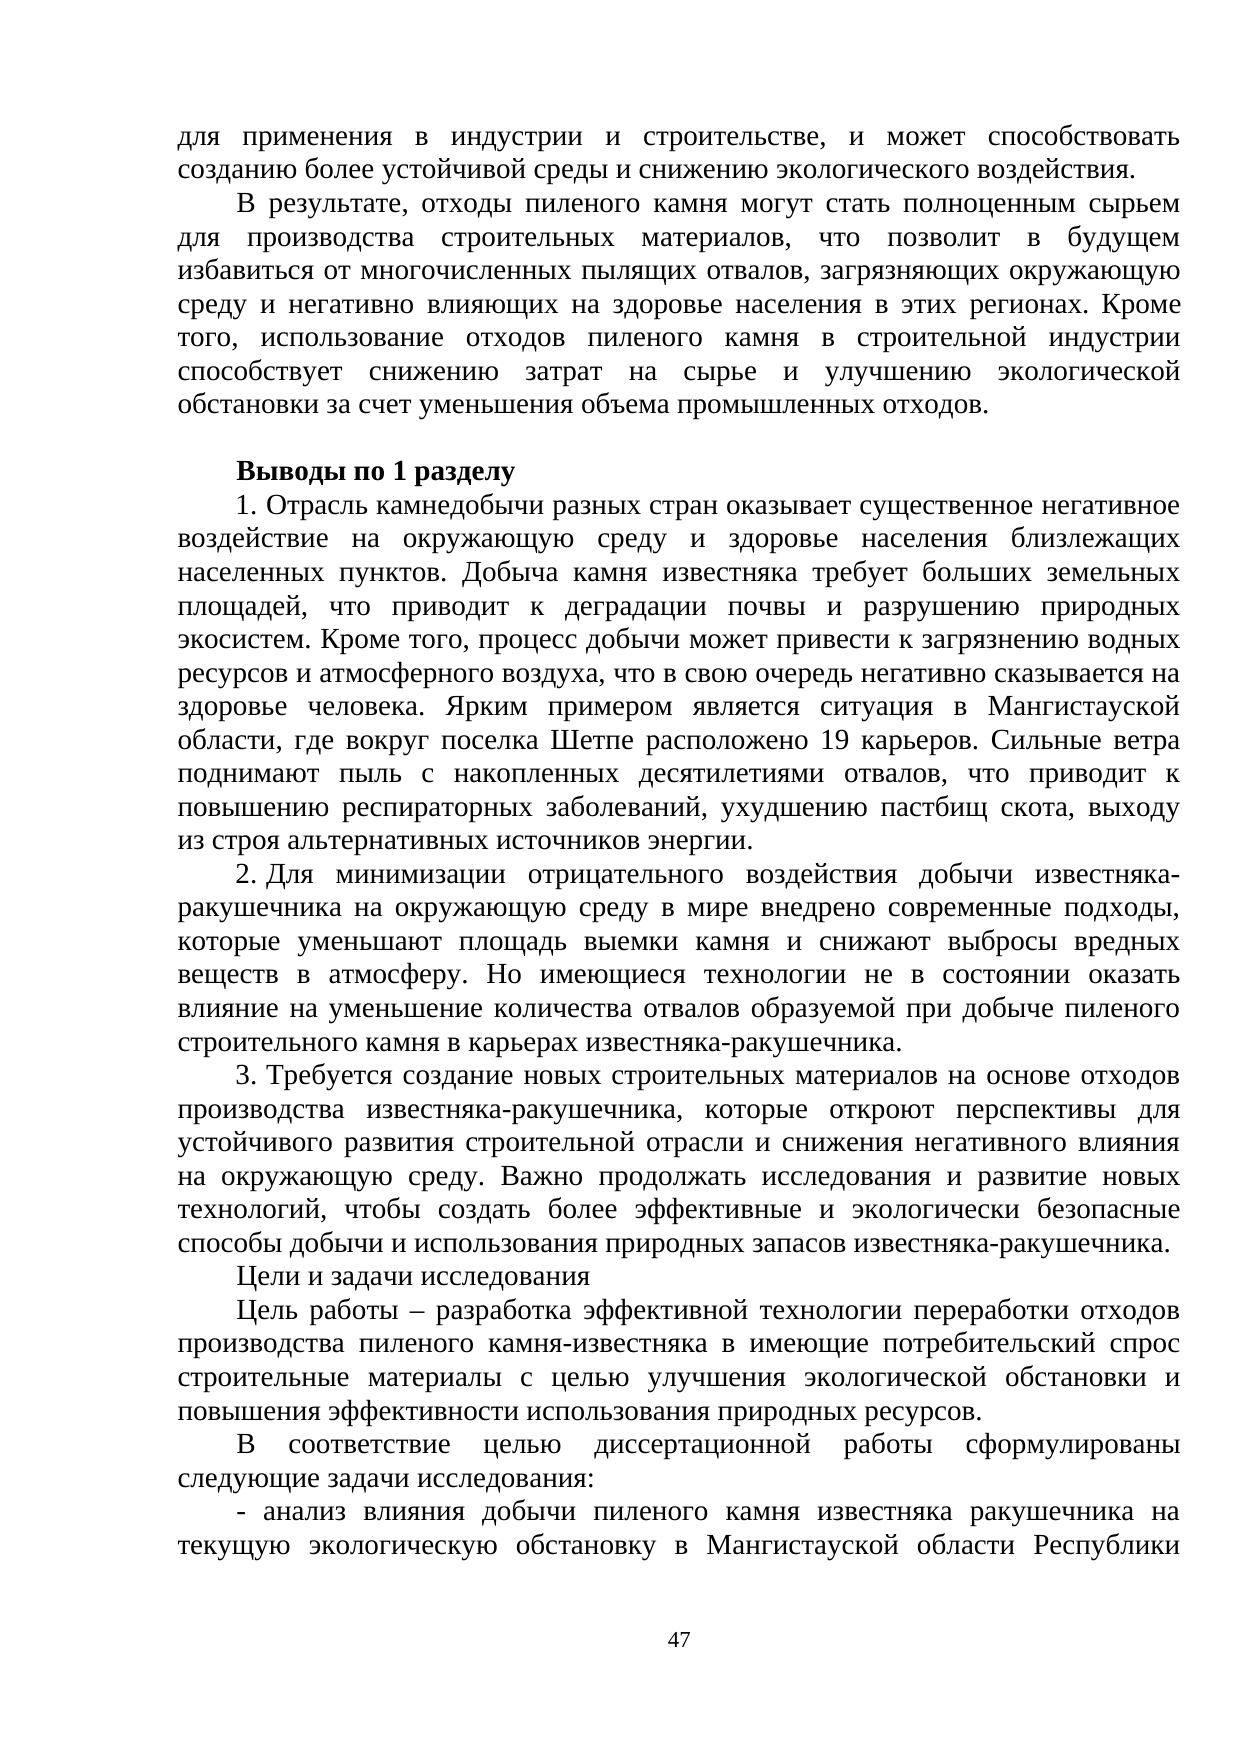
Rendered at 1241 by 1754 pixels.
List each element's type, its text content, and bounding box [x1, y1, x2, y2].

list Для минимизации отрицательного воздействия добычи известняка-ракушечника на окружающую среду в мире внедрено современные подходы, которые уменьшают площадь выемки камня и снижают выбросы вредных веществ в атмосферу. Но имеющиеся технологии не в состоянии оказать влияние на уменьшение количества отвалов образуемой при добыче пиленого строительного камня в карьерах известняка-ракушечника. [177, 856, 1181, 1057]
list Требуется создание новых строительных материалов на основе отходов производства известняка-ракушечника, которые откроют перспективы для устойчивого развития строительной отрасли и снижения негативного влияния на окружающую среду. Важно продолжать исследования и развитие новых технологий, чтобы создать более эффективные и экологически безопасные способы добычи и использования природных запасов известняка-ракушечника. [177, 1057, 1181, 1258]
text В результате, отходы пиленого камня могут стать полноценным сырьем для производства строительных материалов, что позволит в будущем избавиться от многочисленных пылящих отвалов, загрязняющих окружающую среду и негативно влияющих на здоровье населения в этих регионах. Кроме того, использование отходов пиленого камня в строительной индустрии способствует снижению затрат на сырье и улучшению экологической обстановки за счет уменьшения объема промышленных отходов. [177, 185, 1181, 420]
text Цель работы – разработка эффективной технологии переработки отходов производства пиленого камня-известняка в имеющие потребительский спрос строительные материалы с целью улучшения экологической обстановки и повышения эффективности использования природных ресурсов. [177, 1292, 1181, 1426]
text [177, 118, 1181, 185]
text Выводы по 1 разделу [177, 453, 1181, 487]
text Цели и задачи исследования [177, 1258, 1181, 1292]
text В соответствие целью диссертационной работы сформулированы следующие задачи исследования: [177, 1426, 1181, 1493]
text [177, 1493, 1181, 1560]
list Отрасль камнедобычи разных стран оказывает существенное негативное воздействие на окружающую среду и здоровье населения близлежащих населенных пунктов. Добыча камня известняка требует больших земельных площадей, что приводит к деградации почвы и разрушению природных экосистем. Кроме того, процесс добычи может привести к загрязнению водных ресурсов и атмосферного воздуха, что в свою очередь негативно сказывается на здоровье человека. Ярким примером является ситуация в Мангистауской области, где вокруг поселка Шетпе расположено 19 карьеров. Сильные ветра поднимают пыль с накопленных десятилетиями отвалов, что приводит к повышению респираторных заболеваний, ухудшению пастбищ скота, выходу из строя альтернативных источников энергии. [177, 487, 1181, 856]
